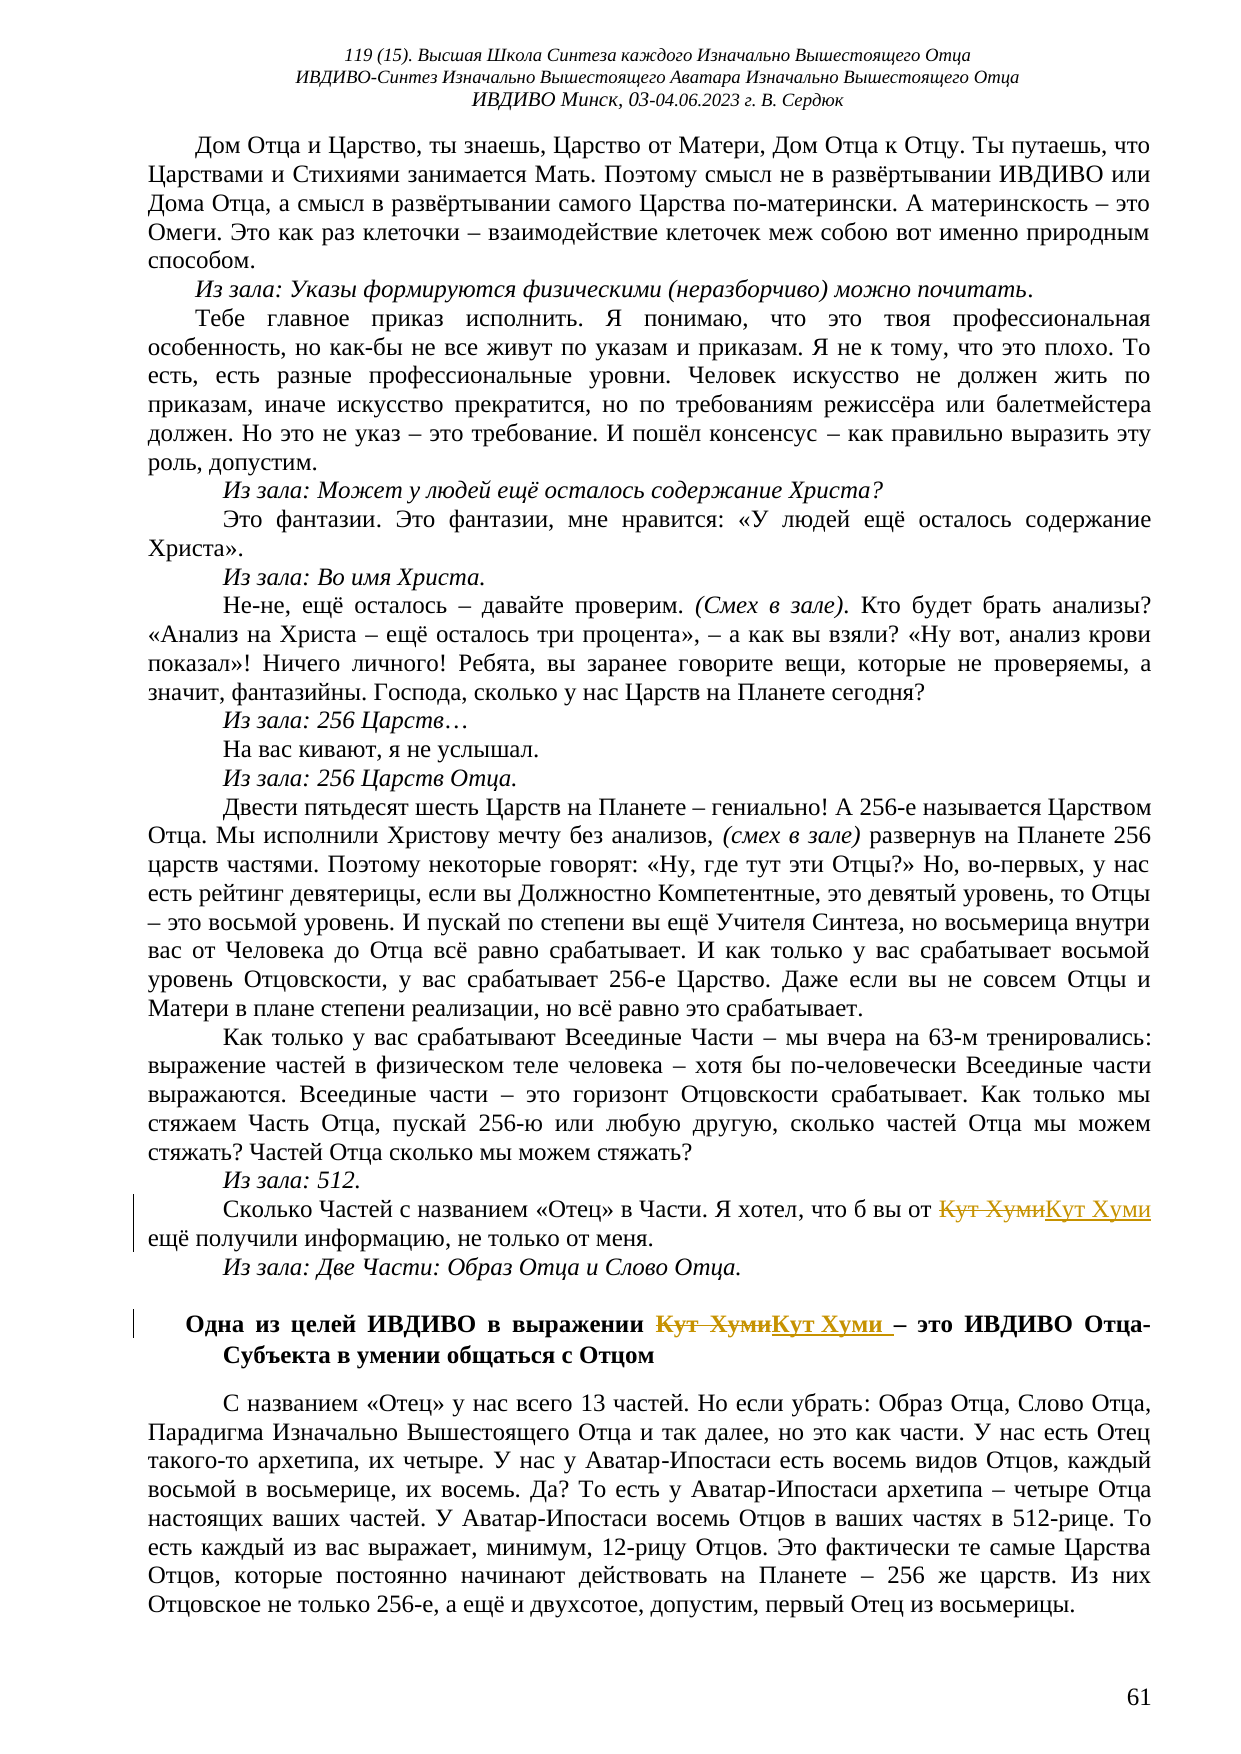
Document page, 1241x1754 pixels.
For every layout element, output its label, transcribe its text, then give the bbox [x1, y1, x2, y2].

text Из зала: Указы формируются физическими (неразборчиво) можно почитать. [148, 274, 1152, 303]
subtitle Одна из целей ИВДИВО в выражении – это ИВДИВО Отца-Субъекта в умении общаться с Отцом [185, 1309, 1152, 1369]
text На вас кивают, я не услышал. [148, 734, 1152, 763]
text Из зала: Во имя Христа. [148, 562, 1152, 591]
text Из зала: Может у людей ещё осталось содержание Христа? [148, 476, 1152, 504]
text Из зала: 512. [148, 1166, 1152, 1194]
text Из зала: 256 Царств Отца. [148, 763, 1152, 792]
text Двести пятьдесят шесть Царств на Планете – гениально! А 256-е называется Царством Отца. Мы исполнили Христову мечту без анализов, (смех в зале) развернув на Планете 256 царств частями. Поэтому некоторые говорят: «Ну, где тут эти Отцы?» Но, во-первых, у нас есть рейтинг девятерицы, если вы Должностно Компетентные, это девятый уровень, то Отцы – это восьмой уровень. И пускай по степени вы ещё Учителя Синтеза, но восьмерица внутри вас от Человека до Отца всё равно срабатывает. И как только у вас срабатывает восьмой уровень Отцовскости, у вас срабатывает 256-е Царство. Даже если вы не совсем Отцы и Матери в плане степени реализации, но всё равно это срабатывает. [148, 792, 1152, 1022]
text Дом Отца и Царство, ты знаешь, Царство от Матери, Дом Отца к Отцу. Ты путаешь, что Царствами и Стихиями занимается Мать. Поэтому смысл не в развёртывании ИВДИВО или Дома Отца, а смысл в развёртывании самого Царства по-матерински. А материнскость – это Омеги. Это как раз клеточки – взаимодействие клеточек меж собою вот именно природным способом. [148, 131, 1152, 274]
text С названием «Отец» у нас всего 13 частей. Но если убрать: Образ Отца, Слово Отца, Парадигма Изначально Вышестоящего Отца и так далее, но это как части. У нас есть Отец такого-то архетипа, их четыре. У нас у Аватар-Ипостаси есть восемь видов Отцов, каждый восьмой в восьмерице, их восемь. Да? То есть у Аватар-Ипостаси архетипа – четыре Отца настоящих ваших частей. У Аватар-Ипостаси восемь Отцов в ваших частях в 512-рице. То есть каждый из вас выражает, минимум, 12-рицу Отцов. Это фактически те самые Царства Отцов, которые постоянно начинают действовать на Планете – 256 же царств. Из них Отцовское не только 256-е, а ещё и двухсотое, допустим, первый Отец из восьмерицы. [148, 1388, 1152, 1618]
text Из зала: 256 Царств… [148, 706, 1152, 734]
text Сколько Частей с названием «Отец» в Части. Я хотел, что б вы от ещё получили информацию, не только от меня. [148, 1194, 1152, 1252]
text Как только у вас срабатывают Всеединые Части – мы вчера на 63-м тренировались: выражение частей в физическом теле человека – хотя бы по-человечески Всеединые части выражаются. Всеединые части – это горизонт Отцовскости срабатывает. Как только мы стяжаем Часть Отца, пускай 256-ю или любую другую, сколько частей Отца мы можем стяжать? Частей Отца сколько мы можем стяжать? [148, 1022, 1152, 1166]
text Не-не, ещё осталось – давайте проверим. (Смех в зале). Кто будет брать анализы? «Анализ на Христа – ещё осталось три процента», – а как вы взяли? «Ну вот, анализ крови показал»! Ничего личного! Ребята, вы заранее говорите вещи, которые не проверяемы, а значит, фантазийны. Господа, сколько у нас Царств на Планете сегодня? [148, 591, 1152, 706]
text Тебе главное приказ исполнить. Я понимаю, что это твоя профессиональная особенность, но как-бы не все живут по указам и приказам. Я не к тому, что это плохо. То есть, есть разные профессиональные уровни. Человек искусство не должен жить по приказам, иначе искусство прекратится, но по требованиям режиссёра или балетмейстера должен. Но это не указ – это требование. И пошёл консенсус – как правильно выразить эту роль, допустим. [148, 303, 1152, 476]
text Из зала: Две Части: Образ Отца и Слово Отца. [148, 1252, 1152, 1281]
text Это фантазии. Это фантазии, мне нравится: «У людей ещё осталось содержание Христа». [148, 504, 1152, 562]
